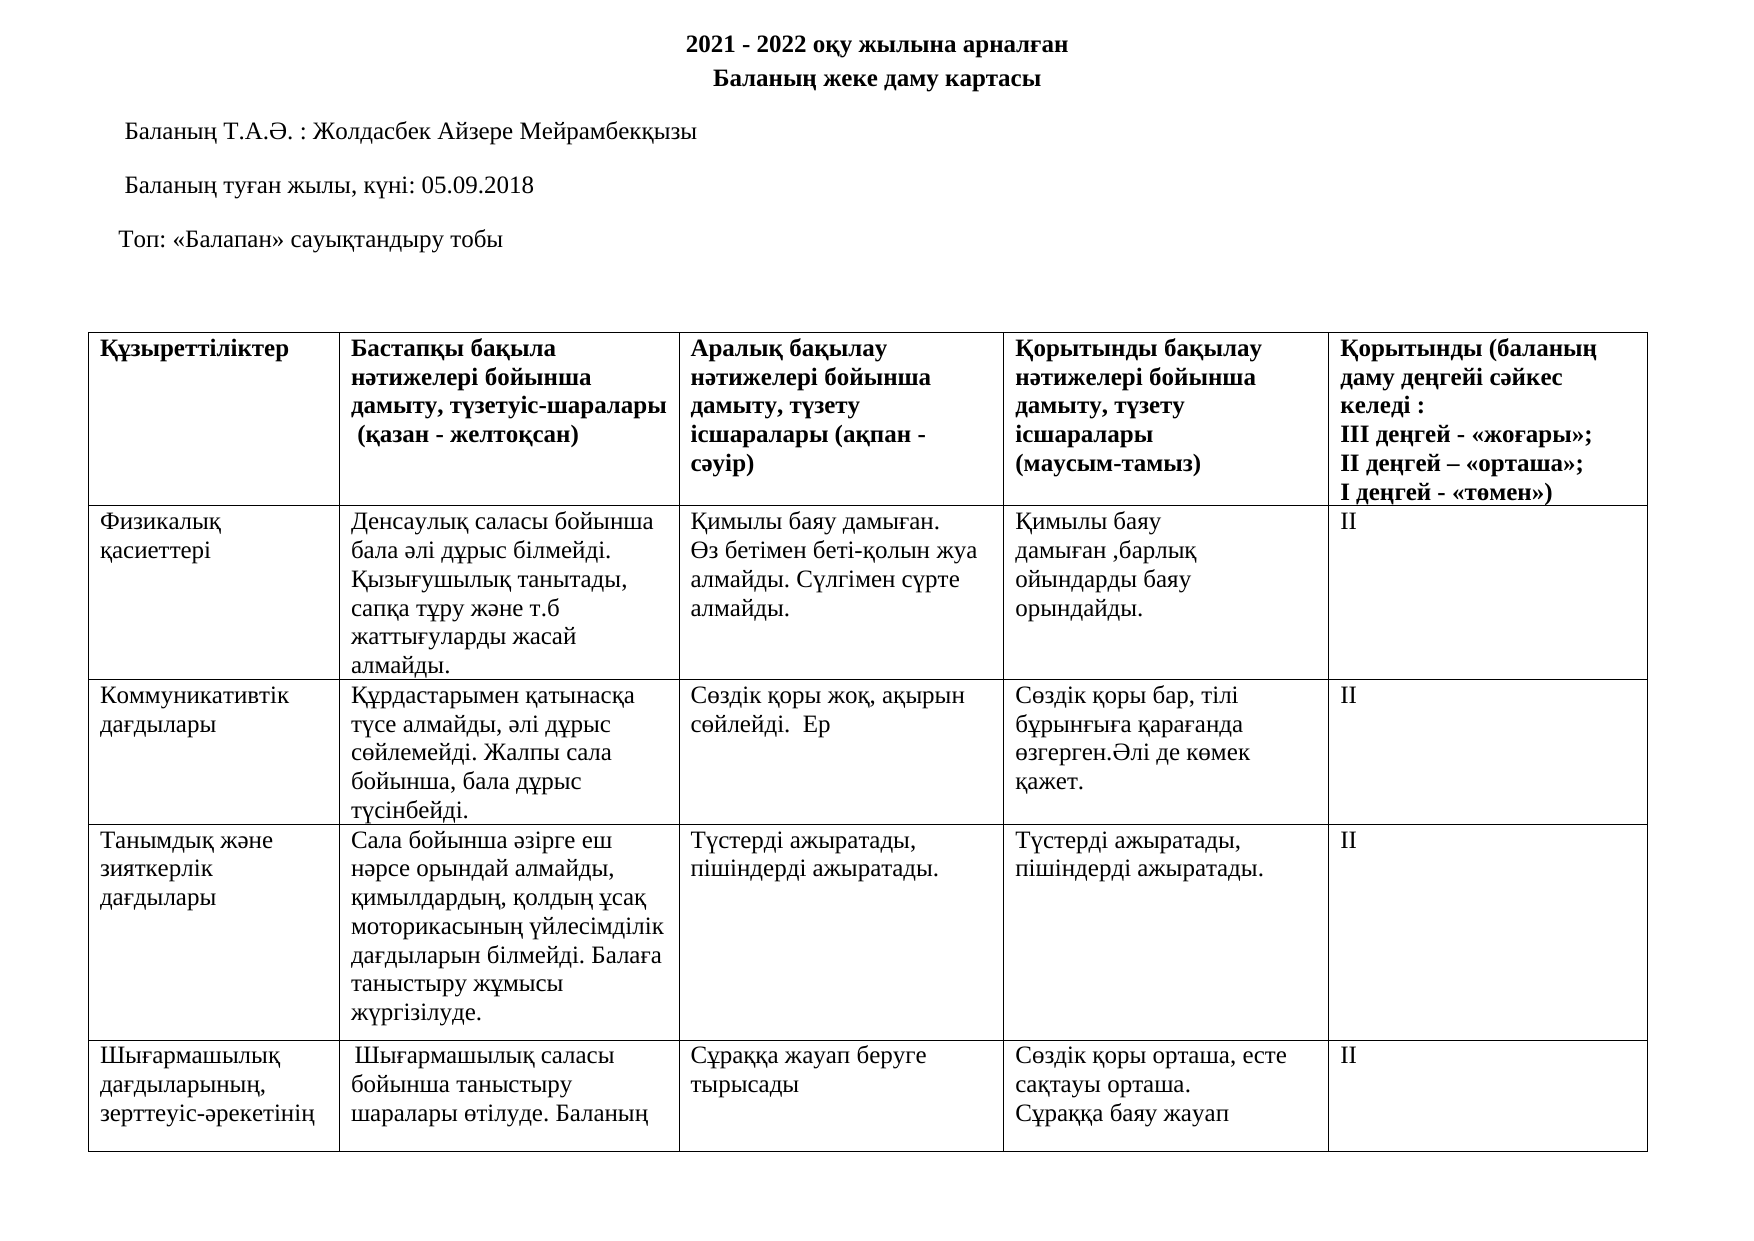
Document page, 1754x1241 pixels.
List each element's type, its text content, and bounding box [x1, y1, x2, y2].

table_cell ІІ [1329, 1041, 1647, 1151]
table_header Аралық бақылау нәтижелері бойынша дамыту, түзету ісшаралары (ақпан - сәуір) [680, 333, 1003, 505]
table_cell ІІ [1329, 825, 1647, 1039]
text Топ: «Балапан» сауықтандыру тобы [118, 224, 1636, 253]
text Баланың Т.А.Ә. : Жолдасбек Айзере Мейрамбекқызы [118, 116, 1636, 145]
table_cell Сөздік қоры жоқ, ақырын сөйлейді. Ер [680, 680, 1003, 824]
table_cell Танымдық және зияткерлік дағдылары [89, 825, 339, 1039]
table_cell Қимылы баяу дамыған ,барлық ойындарды баяу орындайды. [1004, 506, 1328, 679]
table_cell ІІ [1329, 680, 1647, 824]
table_cell Физикалық қасиеттері [89, 506, 339, 679]
table_cell Коммуникативтік дағдылары [89, 680, 339, 824]
table_cell Құрдастарымен қатынасқа түсе алмайды, әлі дұрыс сөйлемейді. Жалпы сала бойынша, бала дұрыс түсінбейді. [340, 680, 679, 824]
text 2021 - 2022 оқу жылына арналған Баланың жеке даму картасы [118, 29, 1636, 91]
table_header Құзыреттіліктер [89, 333, 339, 505]
table_header Қорытынды (баланың даму деңгейі сәйкес келеді : III деңгей - «жоғары»; II деңгей – «орташа»; I деңгей - «төмен») [1329, 333, 1647, 505]
table_cell Түстерді ажыратады, пішіндерді ажыратады. [680, 825, 1003, 1039]
table_cell Денсаулық саласы бойынша бала әлі дұрыс білмейді. Қызығушылық танытады, сапқа тұру және т.б жаттығуларды жасай алмайды. [340, 506, 679, 679]
table_cell Сала бойынша әзірге еш нәрсе орындай алмайды, қимылдардың, қолдың ұсақ моторикасының үйлесімділік дағдыларын білмейді. Балаға таныстыру жұмысы жүргізілуде. [340, 825, 679, 1039]
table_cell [89, 1041, 339, 1151]
table_header Қорытынды бақылау нәтижелері бойынша дамыту, түзету ісшаралары (маусым-тамыз) [1004, 333, 1328, 505]
text Баланың туған жылы, күні: 05.09.2018 [118, 170, 1636, 199]
table_cell Қимылы баяу дамыған. Өз бетімен беті-қолын жуа алмайды. Сүлгімен сүрте алмайды. [680, 506, 1003, 679]
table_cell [1004, 1041, 1328, 1151]
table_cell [680, 1041, 1003, 1151]
table_cell ІІ [1329, 506, 1647, 679]
table_header Бастапқы бақыла нәтижелері бойынша дамыту, түзетуіс-шаралары (қазан - желтоқсан) [340, 333, 679, 505]
table_cell Сөздік қоры бар, тілі бұрынғыға қарағанда өзгерген.Әлі де көмек қажет. [1004, 680, 1328, 824]
table_cell Түстерді ажыратады, пішіндерді ажыратады. [1004, 825, 1328, 1039]
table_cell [340, 1041, 679, 1151]
